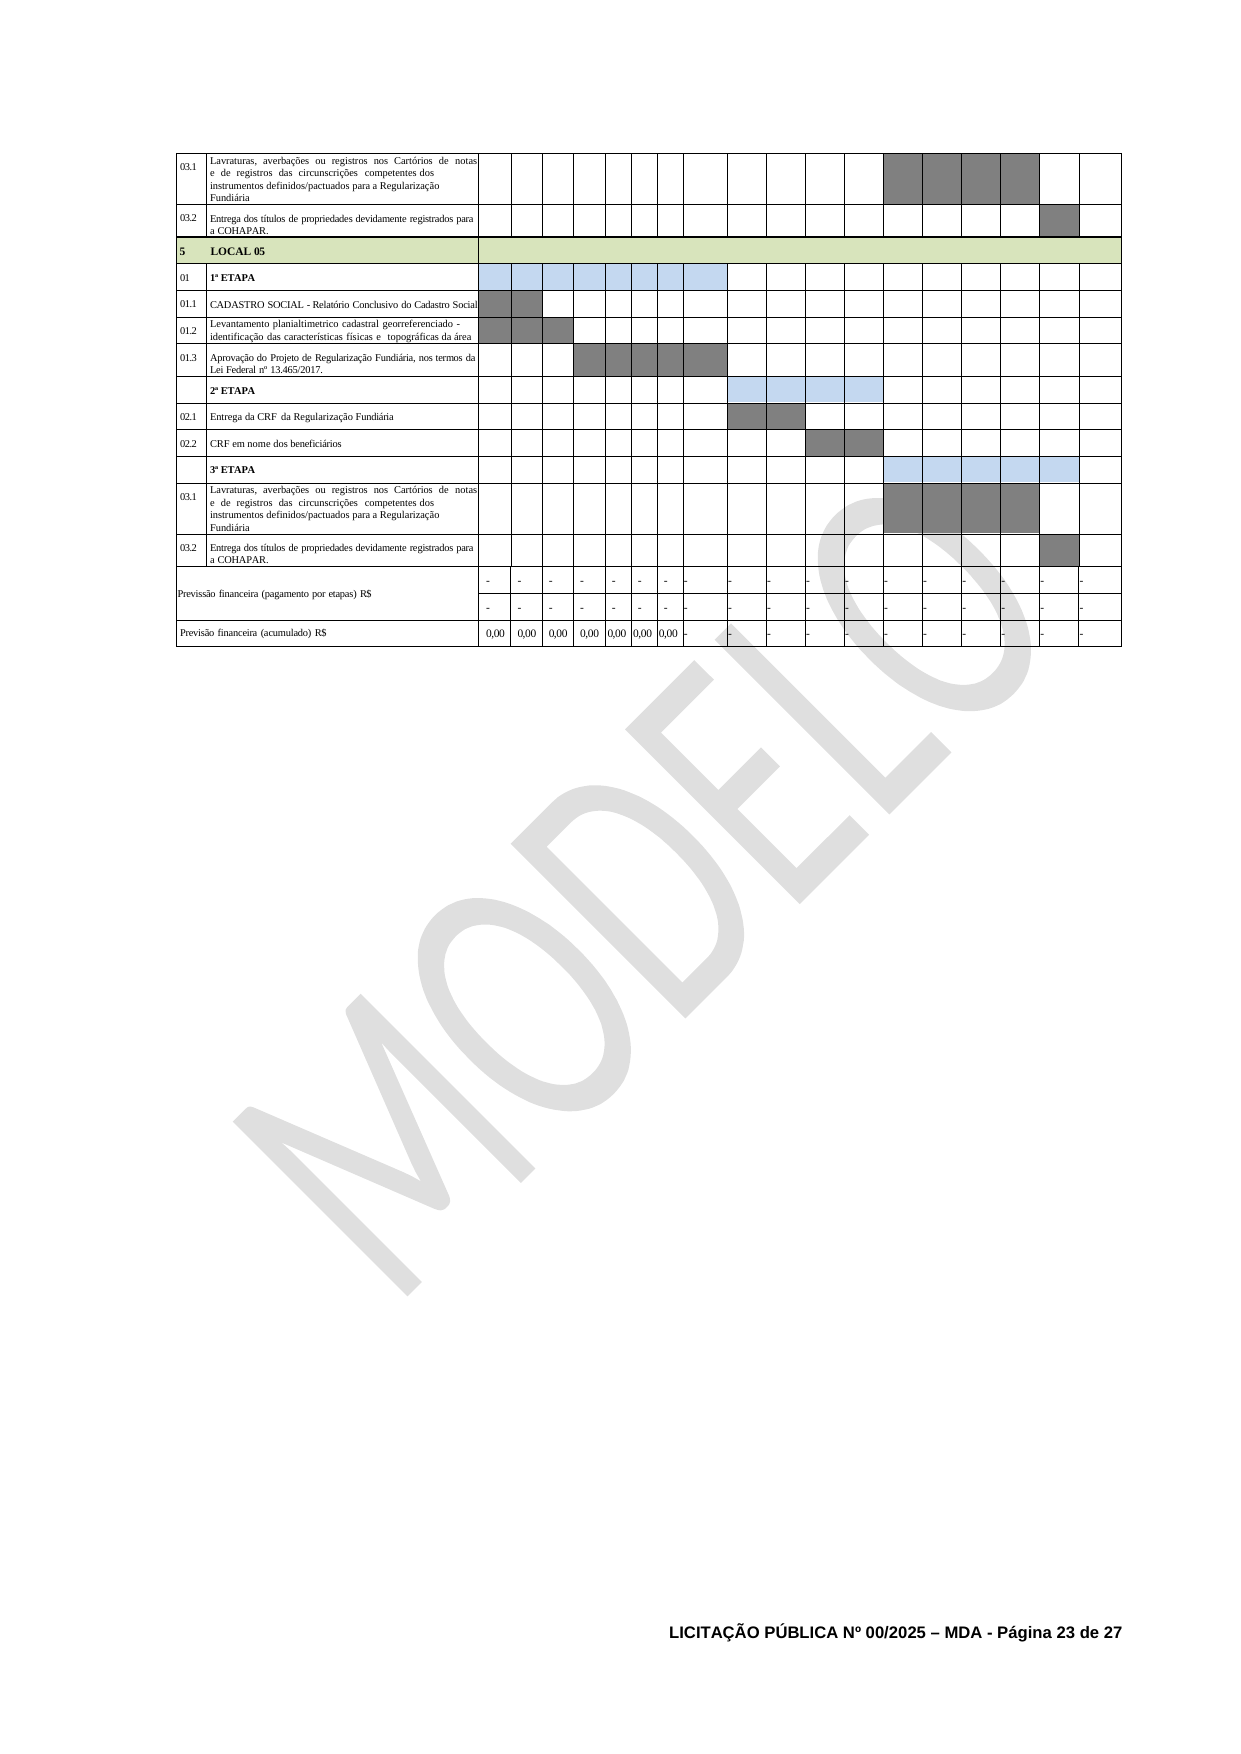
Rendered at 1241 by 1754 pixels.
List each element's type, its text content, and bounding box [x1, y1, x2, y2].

table_cell [1080, 154, 1121, 204]
table_cell [1040, 430, 1079, 456]
table_cell - [728, 567, 766, 593]
table_cell [845, 430, 883, 456]
table_cell [884, 535, 922, 566]
table_cell [606, 535, 631, 566]
table_cell 0,00 [632, 621, 657, 646]
table_cell [767, 377, 805, 402]
table_cell [1001, 404, 1039, 429]
table_cell [767, 484, 805, 533]
table_cell - [511, 594, 542, 619]
table_cell [845, 318, 883, 343]
table_cell [512, 404, 542, 429]
table_cell [923, 318, 961, 343]
table_cell Previsão financeira (acumulado) R$ [177, 621, 478, 646]
table_cell [923, 430, 961, 456]
table_cell [177, 457, 206, 482]
table_cell 0,00 [574, 621, 605, 646]
table_cell 0,00 [606, 621, 631, 646]
table_cell - [845, 567, 883, 593]
table_cell [884, 377, 922, 402]
table_cell - [606, 567, 631, 593]
table_cell 2ª ETAPA [207, 377, 478, 402]
table_cell [728, 430, 766, 456]
table_cell [684, 404, 727, 429]
table_cell [479, 535, 511, 566]
table_cell [479, 154, 511, 204]
table_cell [884, 154, 922, 204]
table_cell [479, 291, 511, 317]
table_cell [512, 377, 542, 402]
table_cell [806, 154, 844, 204]
table_cell [512, 205, 542, 236]
table_cell [479, 205, 511, 236]
table_cell [806, 377, 844, 402]
table_cell [606, 404, 631, 429]
table_cell [658, 154, 683, 204]
table_cell [658, 457, 683, 482]
table_cell CADASTRO SOCIAL - Relatório Conclusivo do Cadastro Social [207, 291, 478, 317]
table_cell Entrega dos títulos de propriedades devidamente registrados para a COHAPAR. [207, 205, 478, 236]
table_cell 01.2 [177, 318, 206, 343]
table_cell [606, 154, 631, 204]
table_cell [574, 291, 605, 317]
table_cell [1040, 535, 1079, 566]
table_cell [658, 535, 683, 566]
table_cell [1040, 318, 1079, 343]
table_cell 5 [177, 238, 207, 263]
table_cell [962, 264, 1000, 290]
table_cell [1001, 205, 1039, 236]
table_cell [1001, 291, 1039, 317]
table_cell [1080, 535, 1121, 566]
table_cell [962, 535, 1000, 566]
table_cell [728, 318, 766, 343]
table_cell - [1040, 594, 1078, 619]
table_cell [574, 484, 605, 533]
table_cell [884, 404, 922, 429]
table_cell [884, 344, 922, 376]
table_cell - [543, 594, 573, 619]
table_cell [543, 205, 573, 236]
table_cell [962, 484, 1000, 533]
table_cell CRF em nome dos beneficiários [207, 430, 478, 456]
table_cell - [806, 594, 844, 619]
table_cell [923, 154, 961, 204]
table_cell [845, 535, 883, 566]
table_cell - [1001, 621, 1039, 646]
table_cell [806, 535, 844, 566]
table_cell [684, 318, 727, 343]
table_cell [767, 318, 805, 343]
table_cell - [884, 621, 922, 646]
table_cell 03.1 [177, 484, 206, 533]
table_cell [574, 205, 605, 236]
table_cell 0,00 [479, 621, 510, 646]
table_cell [1001, 377, 1039, 402]
table_cell [767, 535, 805, 566]
table_cell [1001, 318, 1039, 343]
table_cell [728, 484, 766, 533]
table_cell [767, 205, 805, 236]
table_cell - [511, 567, 542, 593]
table_cell [632, 535, 657, 566]
table_cell [806, 291, 844, 317]
table_cell [574, 318, 605, 343]
table_cell [543, 377, 573, 402]
table_cell [543, 404, 573, 429]
table_cell - [728, 621, 766, 646]
table_cell [1080, 318, 1121, 343]
table_cell [684, 535, 727, 566]
table_cell [1001, 484, 1039, 533]
table_cell [684, 154, 727, 204]
table_cell [632, 318, 657, 343]
table_cell [658, 484, 683, 533]
table_cell [543, 484, 573, 533]
table_cell - [1040, 621, 1078, 646]
table_cell 03.1 [177, 154, 206, 204]
table_cell [606, 344, 631, 376]
table_cell - [767, 621, 805, 646]
table_cell [1001, 154, 1039, 204]
table_cell [806, 318, 844, 343]
table_cell [606, 318, 631, 343]
table_cell [177, 377, 206, 402]
table_cell [632, 291, 657, 317]
table_cell - [632, 567, 657, 593]
table_cell [1080, 205, 1121, 236]
table_cell [543, 344, 573, 376]
table_cell [767, 430, 805, 456]
table_cell [923, 457, 961, 482]
table_cell [606, 264, 631, 290]
table_cell [479, 264, 511, 290]
table_cell [1080, 404, 1121, 429]
table_cell [1001, 344, 1039, 376]
table_cell [806, 430, 844, 456]
table_cell [632, 404, 657, 429]
table_cell [845, 154, 883, 204]
table_cell - [1001, 567, 1039, 593]
table_cell - [658, 567, 683, 593]
table_cell [1080, 344, 1121, 376]
table_cell [1080, 457, 1121, 482]
table_cell [658, 291, 683, 317]
table_cell [923, 404, 961, 429]
table_cell [962, 344, 1000, 376]
table_cell [512, 430, 542, 456]
table_cell [767, 457, 805, 482]
table_cell [543, 318, 573, 343]
table_cell [767, 154, 805, 204]
table_cell [1040, 404, 1079, 429]
table_cell [543, 154, 573, 204]
table_cell [806, 205, 844, 236]
table_cell - [1001, 594, 1039, 619]
table_cell [1040, 264, 1079, 290]
table_cell [574, 344, 605, 376]
table_cell - [923, 621, 961, 646]
table_cell - [962, 567, 1000, 593]
table_cell [728, 404, 766, 429]
table_cell [1040, 154, 1079, 204]
table_cell [845, 457, 883, 482]
table_cell [1080, 430, 1121, 456]
table_cell [658, 205, 683, 236]
table_cell [845, 377, 883, 402]
table_cell 01 [177, 264, 206, 290]
table_cell [884, 430, 922, 456]
table_cell - [684, 621, 727, 646]
table_cell [1080, 377, 1121, 402]
table_cell Entrega da CRF da Regularização Fundiária [207, 404, 478, 429]
table_cell [512, 535, 542, 566]
table_cell [845, 205, 883, 236]
table_cell [806, 404, 844, 429]
table_cell [962, 377, 1000, 402]
table_cell - [1079, 621, 1121, 646]
table_cell [632, 205, 657, 236]
table_cell [884, 205, 922, 236]
table_cell [479, 457, 511, 482]
table_cell [684, 344, 727, 376]
table_cell [806, 457, 844, 482]
table_cell [728, 264, 766, 290]
table_cell [543, 430, 573, 456]
table_cell [1001, 430, 1039, 456]
table_cell - [767, 594, 805, 619]
table_cell [845, 344, 883, 376]
table_cell [962, 291, 1000, 317]
table_cell [632, 344, 657, 376]
table_cell [728, 205, 766, 236]
table_cell - [574, 594, 605, 619]
table_cell [574, 377, 605, 402]
table_cell 0,00 [658, 621, 683, 646]
table_cell [684, 205, 727, 236]
table_cell - [479, 567, 510, 593]
table_cell [1040, 344, 1079, 376]
table_cell [658, 344, 683, 376]
table_cell - [962, 621, 1000, 646]
table_cell [767, 264, 805, 290]
table_cell [923, 344, 961, 376]
table_cell [1040, 457, 1079, 482]
table_cell [512, 457, 542, 482]
table_cell 0,00 [543, 621, 573, 646]
table_cell [658, 430, 683, 456]
table_cell [962, 457, 1000, 482]
table_cell - [884, 567, 922, 593]
table_cell [923, 535, 961, 566]
table_cell [1001, 457, 1039, 482]
table_cell [632, 264, 657, 290]
table_cell [923, 484, 961, 533]
table_cell [632, 430, 657, 456]
table_cell [658, 404, 683, 429]
table_cell - [923, 567, 961, 593]
table_cell - [684, 594, 727, 619]
table_cell 0,00 [511, 621, 542, 646]
table_cell [632, 484, 657, 533]
table_cell [479, 484, 511, 533]
table_cell [728, 291, 766, 317]
table_cell [606, 205, 631, 236]
table_cell - [806, 567, 844, 593]
table_cell [512, 318, 542, 343]
table_cell - [923, 594, 961, 619]
table_cell [1040, 484, 1079, 533]
table_cell [606, 430, 631, 456]
table_cell [884, 291, 922, 317]
table_cell [632, 377, 657, 402]
table_cell [962, 318, 1000, 343]
table_cell - [632, 594, 657, 619]
table_cell - [684, 567, 727, 593]
table_cell [1040, 205, 1079, 236]
table_cell [574, 535, 605, 566]
table_cell [632, 457, 657, 482]
table_cell 02.2 [177, 430, 206, 456]
table_cell [512, 344, 542, 376]
table_cell [767, 344, 805, 376]
table_cell [923, 205, 961, 236]
table_cell [728, 377, 766, 402]
table_cell - [806, 621, 844, 646]
table_cell [606, 484, 631, 533]
table_cell Previssão financeira (pagamento por etapas) R$ [177, 567, 478, 619]
table_cell [923, 291, 961, 317]
table_cell [767, 291, 805, 317]
table_cell [512, 154, 542, 204]
table_cell [658, 264, 683, 290]
table_cell [512, 264, 542, 290]
table_cell [606, 457, 631, 482]
table_cell [1040, 291, 1079, 317]
table_cell [479, 377, 511, 402]
table_cell - [845, 594, 883, 619]
table_cell [1080, 264, 1121, 290]
table_cell [479, 404, 511, 429]
table_cell [479, 238, 1121, 263]
table_cell [923, 377, 961, 402]
table_cell - [728, 594, 766, 619]
table_cell [684, 377, 727, 402]
table_cell - [574, 567, 605, 593]
table_cell [574, 264, 605, 290]
table_cell - [606, 594, 631, 619]
table_cell 03.2 [177, 205, 206, 236]
table_cell [574, 430, 605, 456]
table_cell [684, 457, 727, 482]
table_cell [1080, 484, 1121, 533]
table_cell - [962, 594, 1000, 619]
table_cell [884, 318, 922, 343]
table_cell [658, 377, 683, 402]
table_cell [479, 344, 511, 376]
table_cell [728, 154, 766, 204]
table_cell [884, 264, 922, 290]
table_cell [606, 377, 631, 402]
table_cell [962, 205, 1000, 236]
table_cell [1080, 291, 1121, 317]
table_cell 3ª ETAPA [207, 457, 478, 482]
table_cell 02.1 [177, 404, 206, 429]
table_cell [479, 430, 511, 456]
table_cell - [1079, 567, 1121, 593]
table_cell [606, 291, 631, 317]
table_cell [512, 484, 542, 533]
table_cell [574, 154, 605, 204]
table_cell [845, 404, 883, 429]
table_cell [684, 484, 727, 533]
table_cell - [884, 594, 922, 619]
table_cell [543, 264, 573, 290]
table_cell [543, 457, 573, 482]
table_cell - [479, 594, 510, 619]
table_cell [574, 404, 605, 429]
table_cell [806, 484, 844, 533]
table_cell [684, 430, 727, 456]
table_cell - [767, 567, 805, 593]
table_cell [845, 484, 883, 533]
table_cell Entrega dos títulos de propriedades devidamente registrados para a COHAPAR. [207, 535, 478, 566]
table_cell [806, 344, 844, 376]
table_cell 1ª ETAPA [207, 264, 478, 290]
table_cell [684, 291, 727, 317]
table_cell [728, 344, 766, 376]
table_cell [1001, 535, 1039, 566]
table_cell LOCAL 05 [207, 238, 478, 263]
table_cell [728, 457, 766, 482]
table_cell [884, 484, 922, 533]
table_cell [845, 291, 883, 317]
table_cell [845, 264, 883, 290]
table_cell [543, 291, 573, 317]
table_cell [962, 404, 1000, 429]
table_cell [684, 264, 727, 290]
table_cell [574, 457, 605, 482]
table_cell [923, 264, 961, 290]
table_cell - [845, 621, 883, 646]
table_cell - [658, 594, 683, 619]
table_cell Aprovação do Projeto de Regularização Fundiária, nos termos da Lei Federal nº 13.465/2017. [207, 344, 478, 376]
table_cell [479, 318, 511, 343]
table_cell [962, 154, 1000, 204]
table_cell [806, 264, 844, 290]
table_cell - [1079, 594, 1121, 619]
table_cell [767, 404, 805, 429]
table_cell 01.3 [177, 344, 206, 376]
table_cell [1001, 264, 1039, 290]
table_cell [884, 457, 922, 482]
table_cell [543, 535, 573, 566]
table_cell 03.2 [177, 535, 206, 566]
table_cell 01.1 [177, 291, 206, 317]
table_cell - [543, 567, 573, 593]
table_cell [1040, 377, 1079, 402]
table_cell [962, 430, 1000, 456]
table_cell [728, 535, 766, 566]
table_cell [632, 154, 657, 204]
table_cell [658, 318, 683, 343]
table_cell [512, 291, 542, 317]
table_cell - [1040, 567, 1078, 593]
